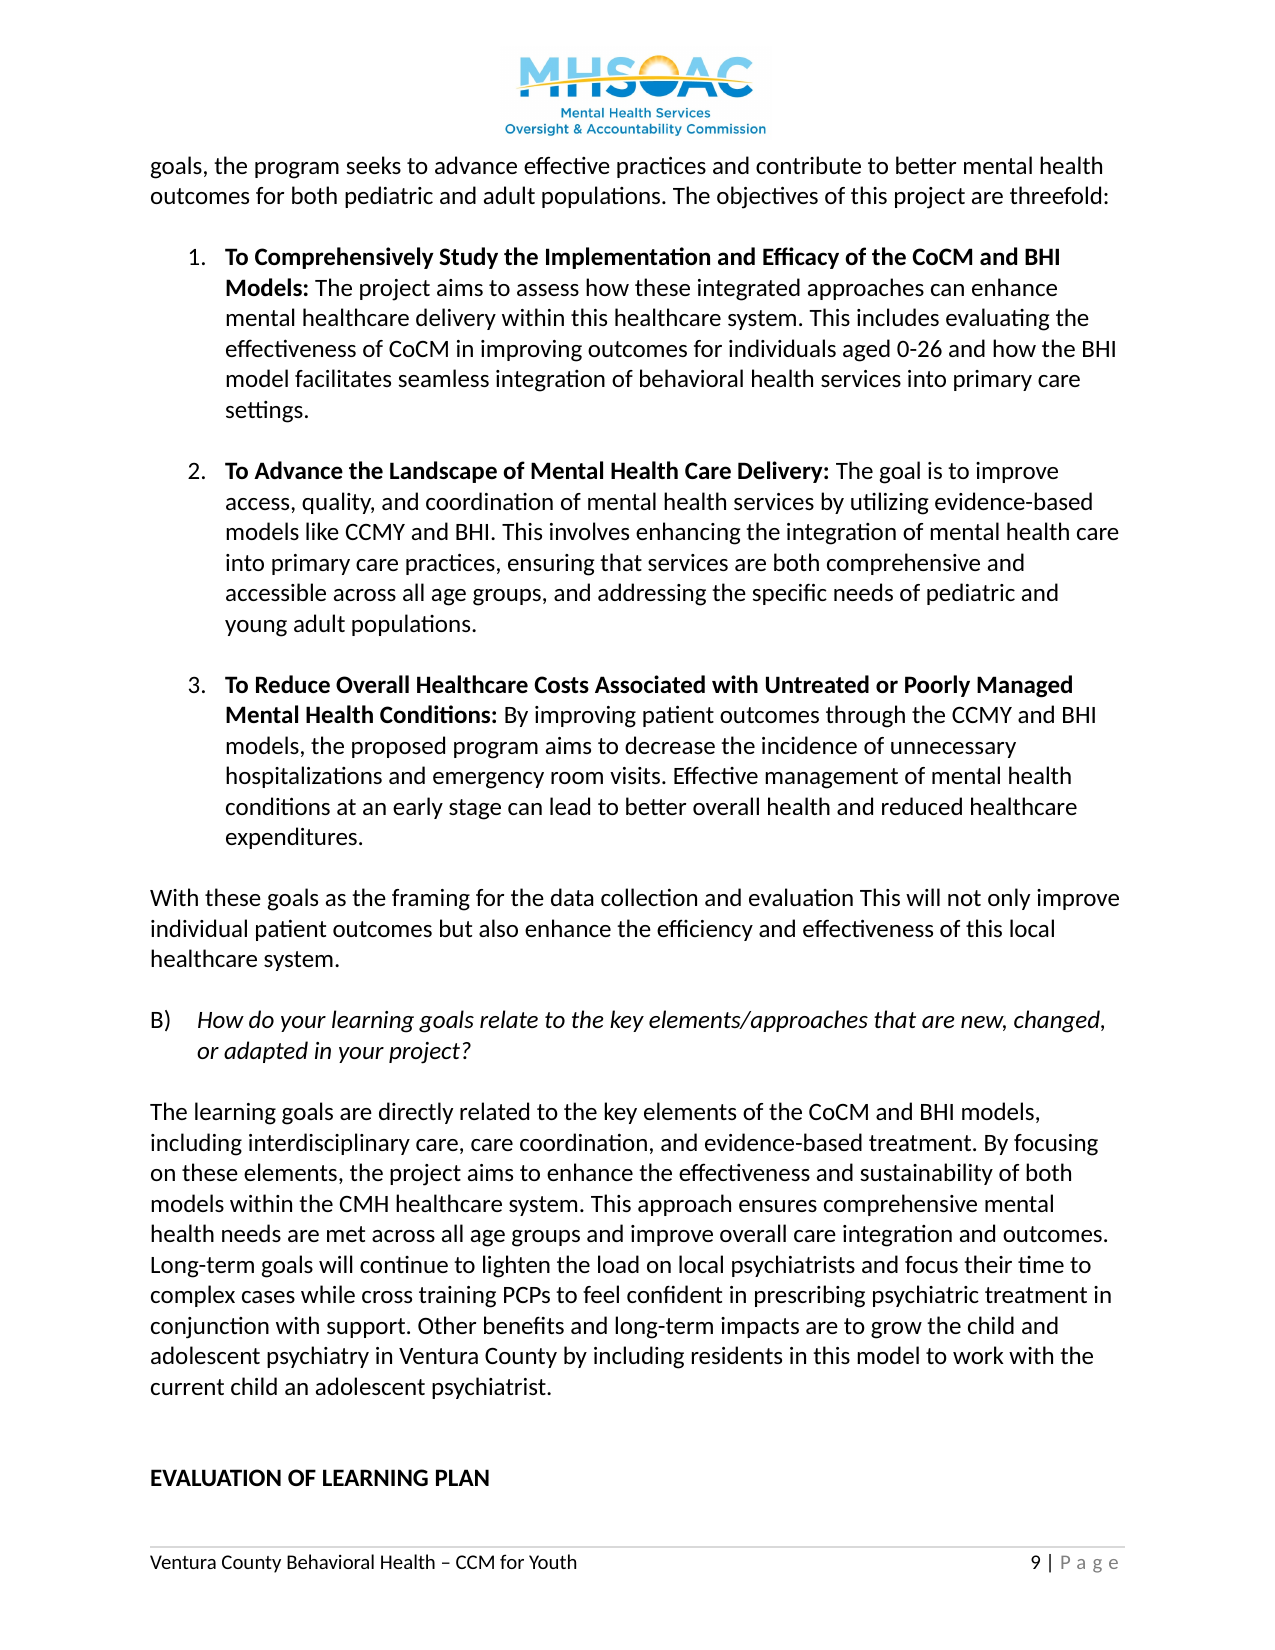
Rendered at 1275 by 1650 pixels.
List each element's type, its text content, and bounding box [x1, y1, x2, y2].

list To Comprehensively Study the Implementation and Efficacy of the CoCM and BHI Models: The project aims to assess how these integrated approaches can enhance mental healthcare delivery within this healthcare system. This includes evaluating the effectiveness of CoCM in improving outcomes for individuals aged 0-26 and how the BHI model facilitates seamless integration of behavioral health services into primary care settings. [187, 242, 1125, 425]
picture [500, 46, 772, 140]
text With these goals as the framing for the data collection and evaluation This will not only improve individual patient outcomes but also enhance the efficiency and effectiveness of this local healthcare system. [150, 882, 1125, 974]
list To Reduce Overall Healthcare Costs Associated with Untreated or Poorly Managed Mental Health Conditions: By improving patient outcomes through the CCMY and BHI models, the proposed program aims to decrease the incidence of unnecessary hospitalizations and emergency room visits. Effective management of mental health conditions at an early stage can lead to better overall health and reduced healthcare expenditures. [187, 669, 1125, 852]
list How do your learning goals relate to the key elements/approaches that are new, changed, or adapted in your project? [150, 1004, 1125, 1066]
text EVALUATION OF LEARNING PLAN [150, 1462, 1125, 1493]
text Long-term goals will continue to lighten the load on local psychiatrists and focus their time to complex cases while cross training PCPs to feel confident in prescribing psychiatric treatment in conjunction with support. Other benefits and long-term impacts are to grow the child and adolescent psychiatry in Ventura County by including residents in this model to work with the current child an adolescent psychiatrist. [150, 1249, 1125, 1401]
list To Advance the Landscape of Mental Health Care Delivery: The goal is to improve access, quality, and coordination of mental health services by utilizing evidence-based models like CCMY and BHI. This involves enhancing the integration of mental health care into primary care practices, ensuring that services are both comprehensive and accessible across all age groups, and addressing the specific needs of pediatric and young adult populations. [187, 455, 1125, 638]
text The learning goals are directly related to the key elements of the CoCM and BHI models, including interdisciplinary care, care coordination, and evidence-based treatment. By focusing on these elements, the project aims to enhance the effectiveness and sustainability of both models within the CMH healthcare system. This approach ensures comprehensive mental health needs are met across all age groups and improve overall care integration and outcomes. [150, 1096, 1125, 1249]
